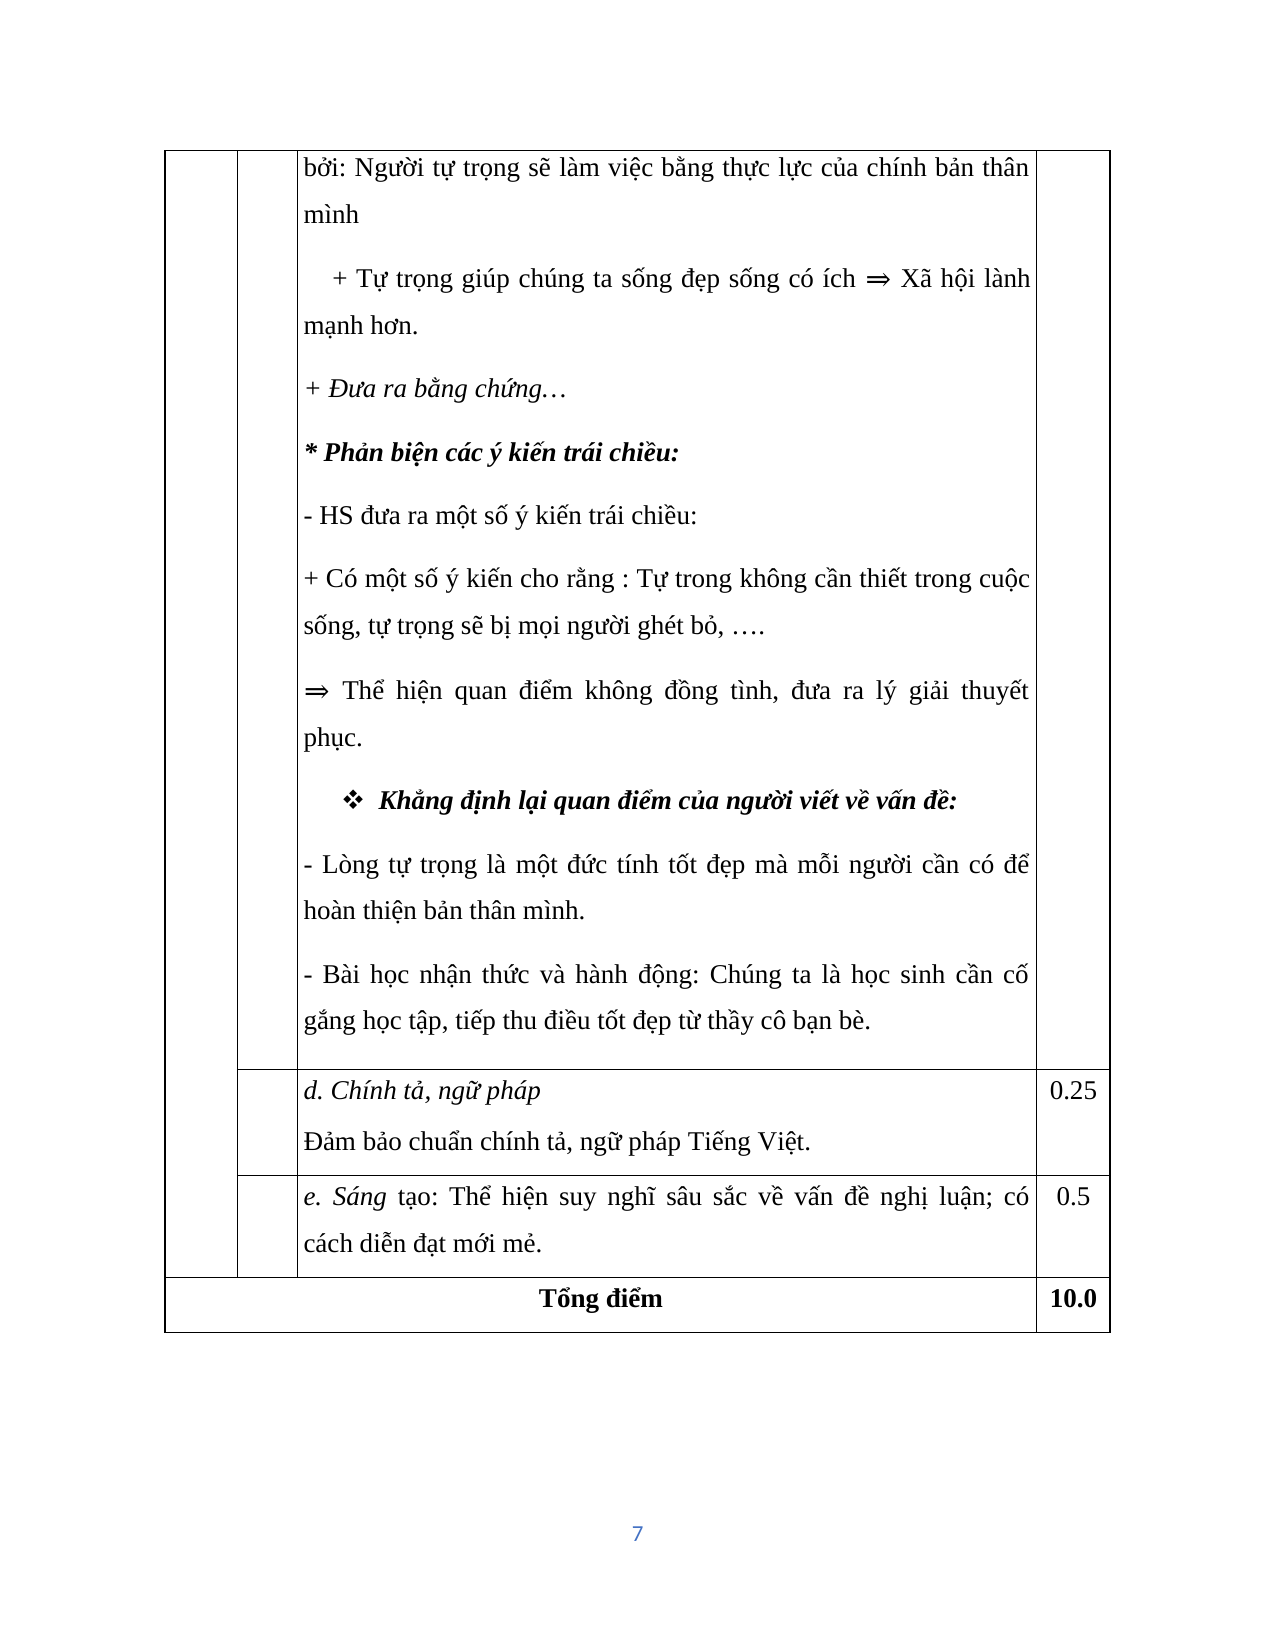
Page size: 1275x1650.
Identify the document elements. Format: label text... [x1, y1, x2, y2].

table_cell 10.0 [1037, 1278, 1109, 1332]
table_cell [238, 1176, 297, 1277]
table_cell 0.25 [1037, 1070, 1109, 1175]
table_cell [298, 151, 1036, 1069]
table_cell [238, 1070, 297, 1175]
table_cell Tổng điểm [166, 1278, 1036, 1332]
table_cell [238, 151, 297, 1069]
table_cell 0.5 [1037, 1176, 1109, 1277]
table_cell d. Chính tả, ngữ pháp Đảm bảo chuẩn chính tả, ngữ pháp Tiếng Việt. [298, 1070, 1036, 1175]
table_cell e. Sáng tạo: Thể hiện suy nghĩ sâu sắc về vấn đề nghị luận; có cách diễn đạt mới mẻ. [298, 1176, 1036, 1277]
